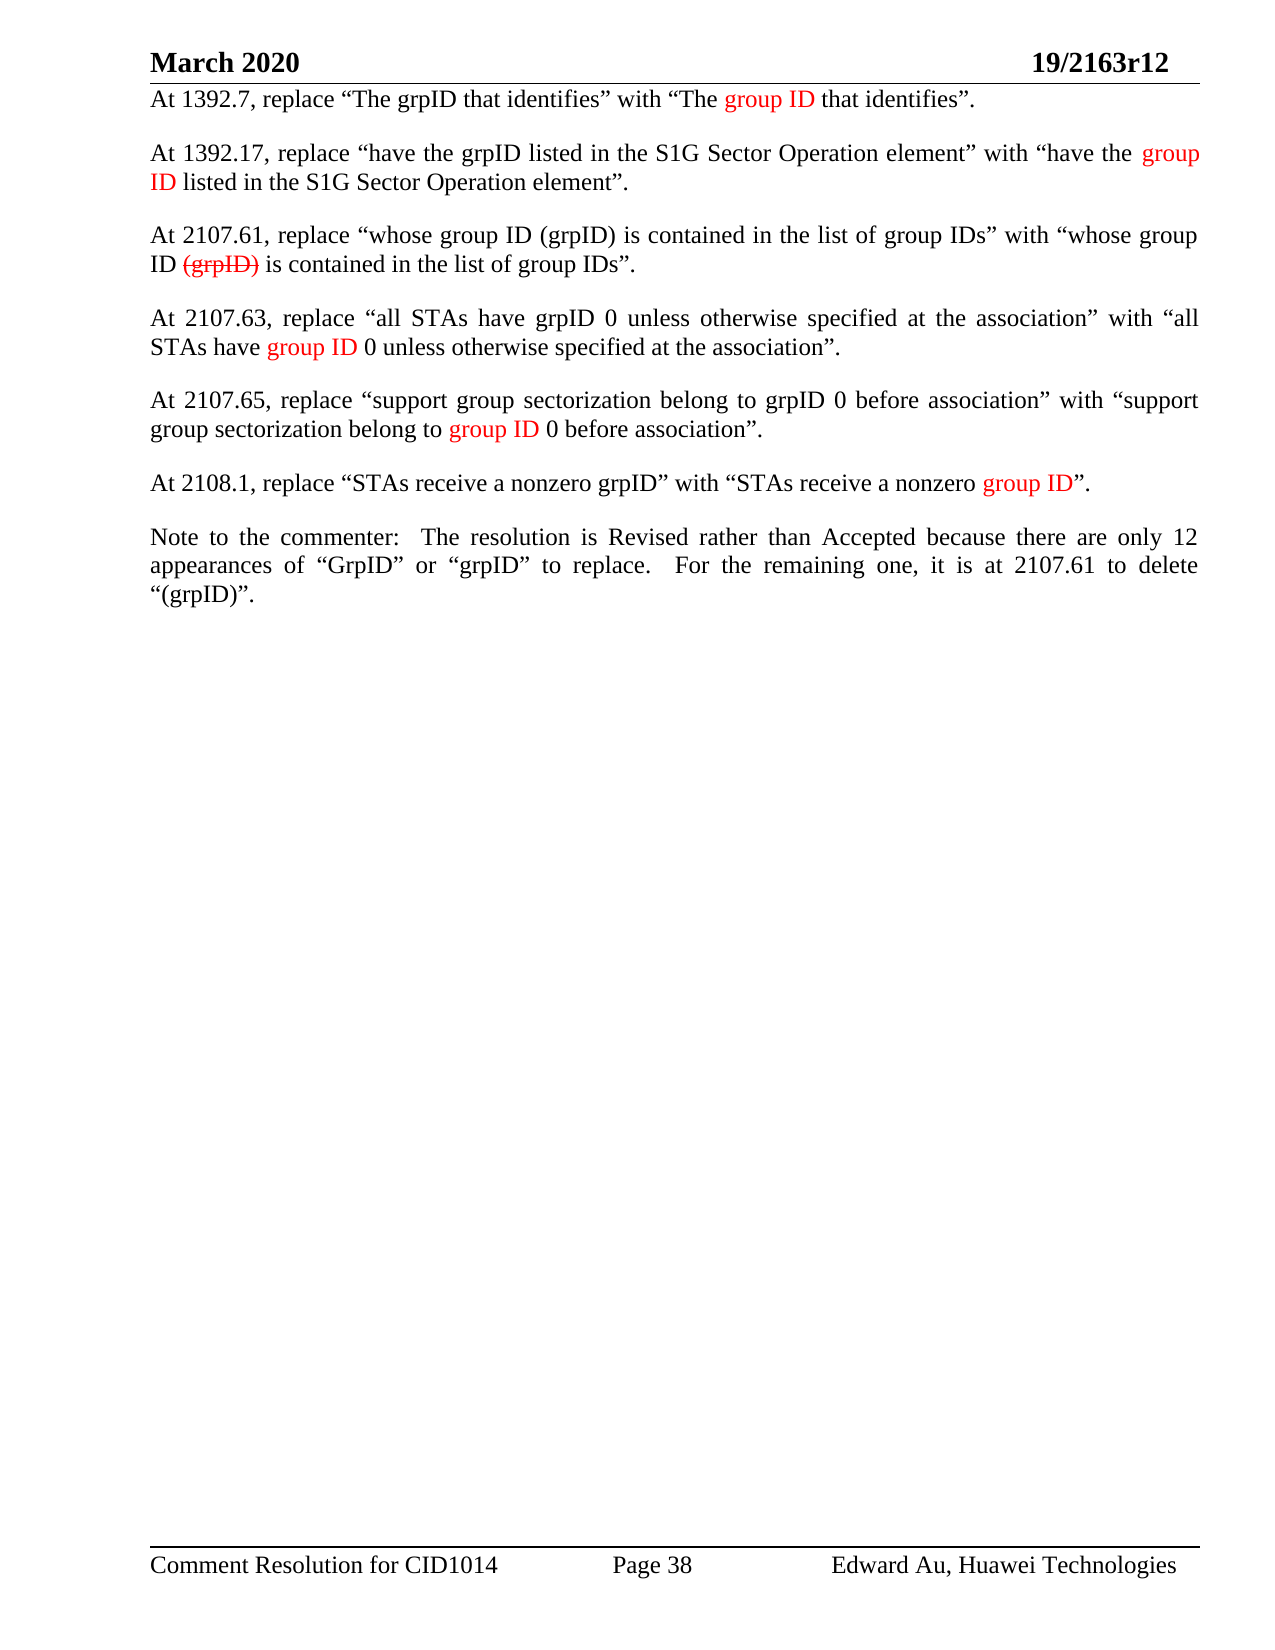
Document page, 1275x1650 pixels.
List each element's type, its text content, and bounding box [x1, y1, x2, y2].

text Note to the commenter: The resolution is Revised rather than Accepted because there are only 12 appearances of “GrpID” or “grpID” to replace. For the remaining one, it is at 2107.61 to delete “(grpID)”. [150, 522, 1200, 608]
text At 1392.7, replace “The grpID that identifies” with “The group ID that identifies”. [150, 84, 1200, 113]
text At 1392.17, replace “have the grpID listed in the S1G Sector Operation element” with “have the group ID listed in the S1G Sector Operation element”. [150, 138, 1200, 196]
text At 2108.1, replace “STAs receive a nonzero grpID” with “STAs receive a nonzero group ID”. [150, 468, 1200, 497]
text At 2107.63, replace “all STAs have grpID 0 unless otherwise specified at the association” with “all STAs have group ID 0 unless otherwise specified at the association”. [150, 303, 1200, 361]
text At 2107.65, replace “support group sectorization belong to grpID 0 before association” with “support group sectorization belong to group ID 0 before association”. [150, 386, 1200, 443]
text At 2107.61, replace “whose group ID (grpID) is contained in the list of group IDs” with “whose group ID (grpID) is contained in the list of group IDs”. [150, 221, 1200, 278]
